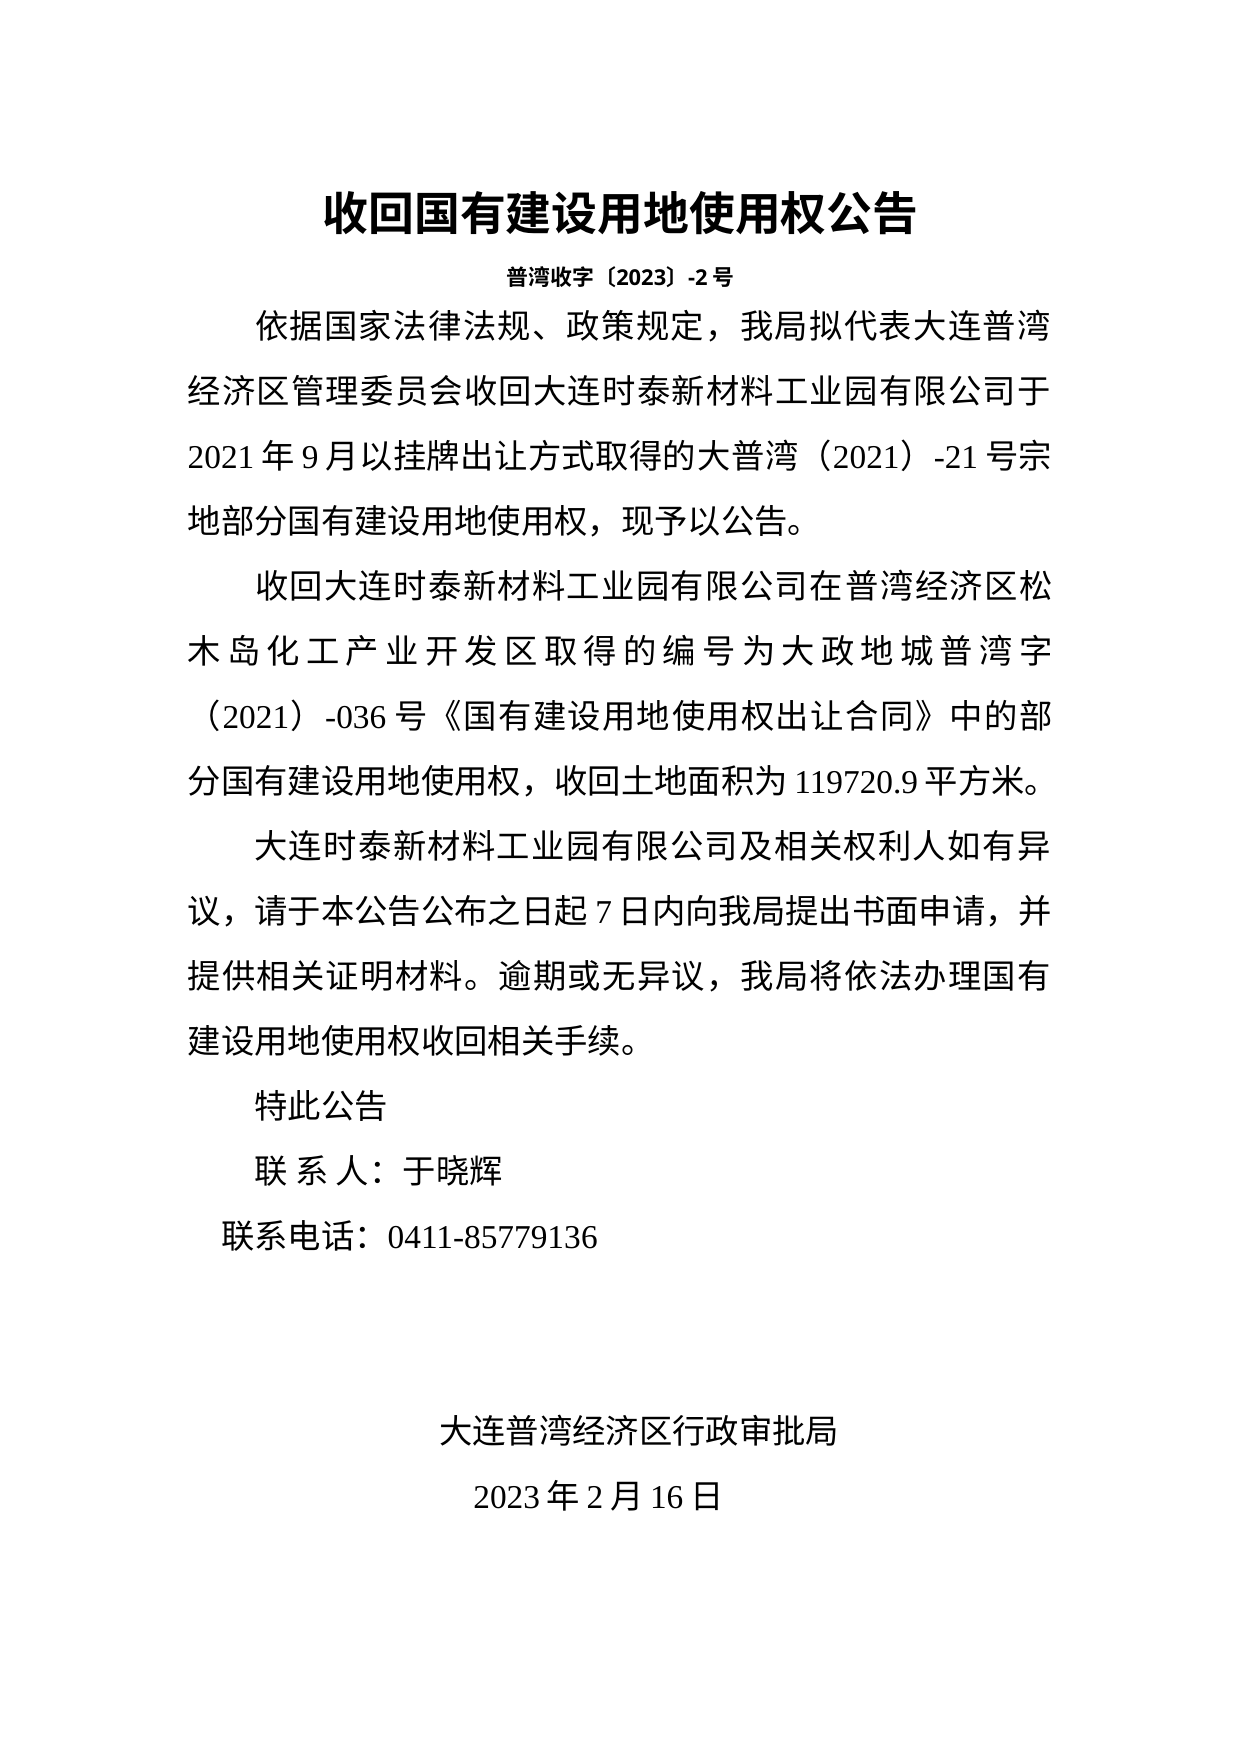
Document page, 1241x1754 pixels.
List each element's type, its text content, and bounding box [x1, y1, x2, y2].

text 收回大连时泰新材料工业园有限公司在普湾经济区松木岛化工产业开发区取得的编号为大政地城普湾字（2021）-036号《国有建设用地使用权出让合同》中的部分国有建设用地使用权，收回土地面积为119720.9平方米。 [187, 552, 1053, 812]
text 联系电话：0411-85779136 [187, 1202, 1053, 1267]
text 普湾收字〔2023〕-2号 [187, 259, 1053, 292]
text 依据国家法律法规、政策规定，我局拟代表大连普湾经济区管理委员会收回大连时泰新材料工业园有限公司于2021年9月以挂牌出让方式取得的大普湾（2021）-21号宗地部分国有建设用地使用权，现予以公告。 [187, 292, 1053, 552]
text 大连时泰新材料工业园有限公司及相关权利人如有异议，请于本公告公布之日起7日内向我局提出书面申请，并提供相关证明材料。逾期或无异议，我局将依法办理国有建设用地使用权收回相关手续。 [187, 812, 1053, 1072]
text 2023年2月16日 [187, 1462, 1053, 1527]
text 收回国有建设用地使用权公告 [187, 162, 1053, 259]
text 联 系 人：于晓辉 [187, 1137, 1053, 1202]
text 特此公告 [187, 1072, 1053, 1137]
text 大连普湾经济区行政审批局 [187, 1397, 1053, 1462]
